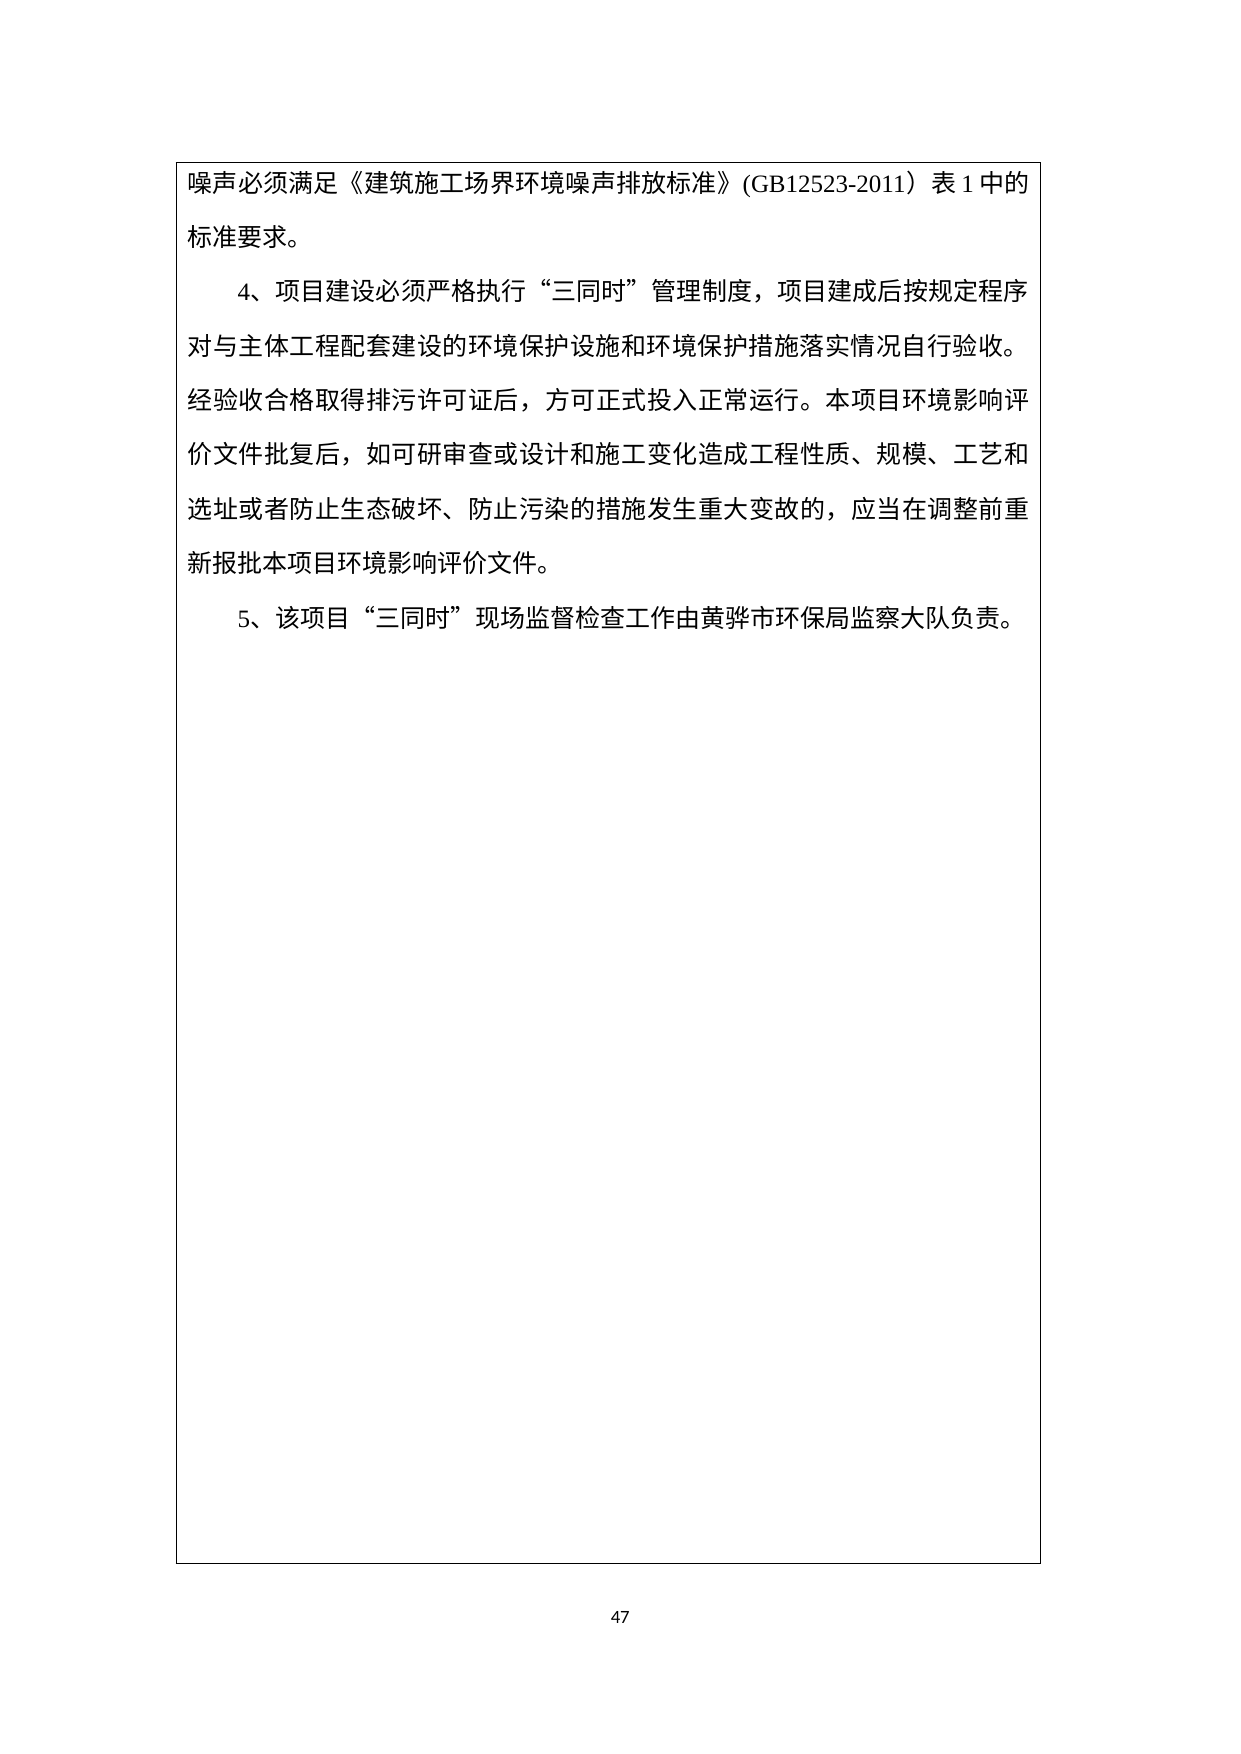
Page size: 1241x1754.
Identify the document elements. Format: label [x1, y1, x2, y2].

table_cell [177, 163, 1040, 1562]
